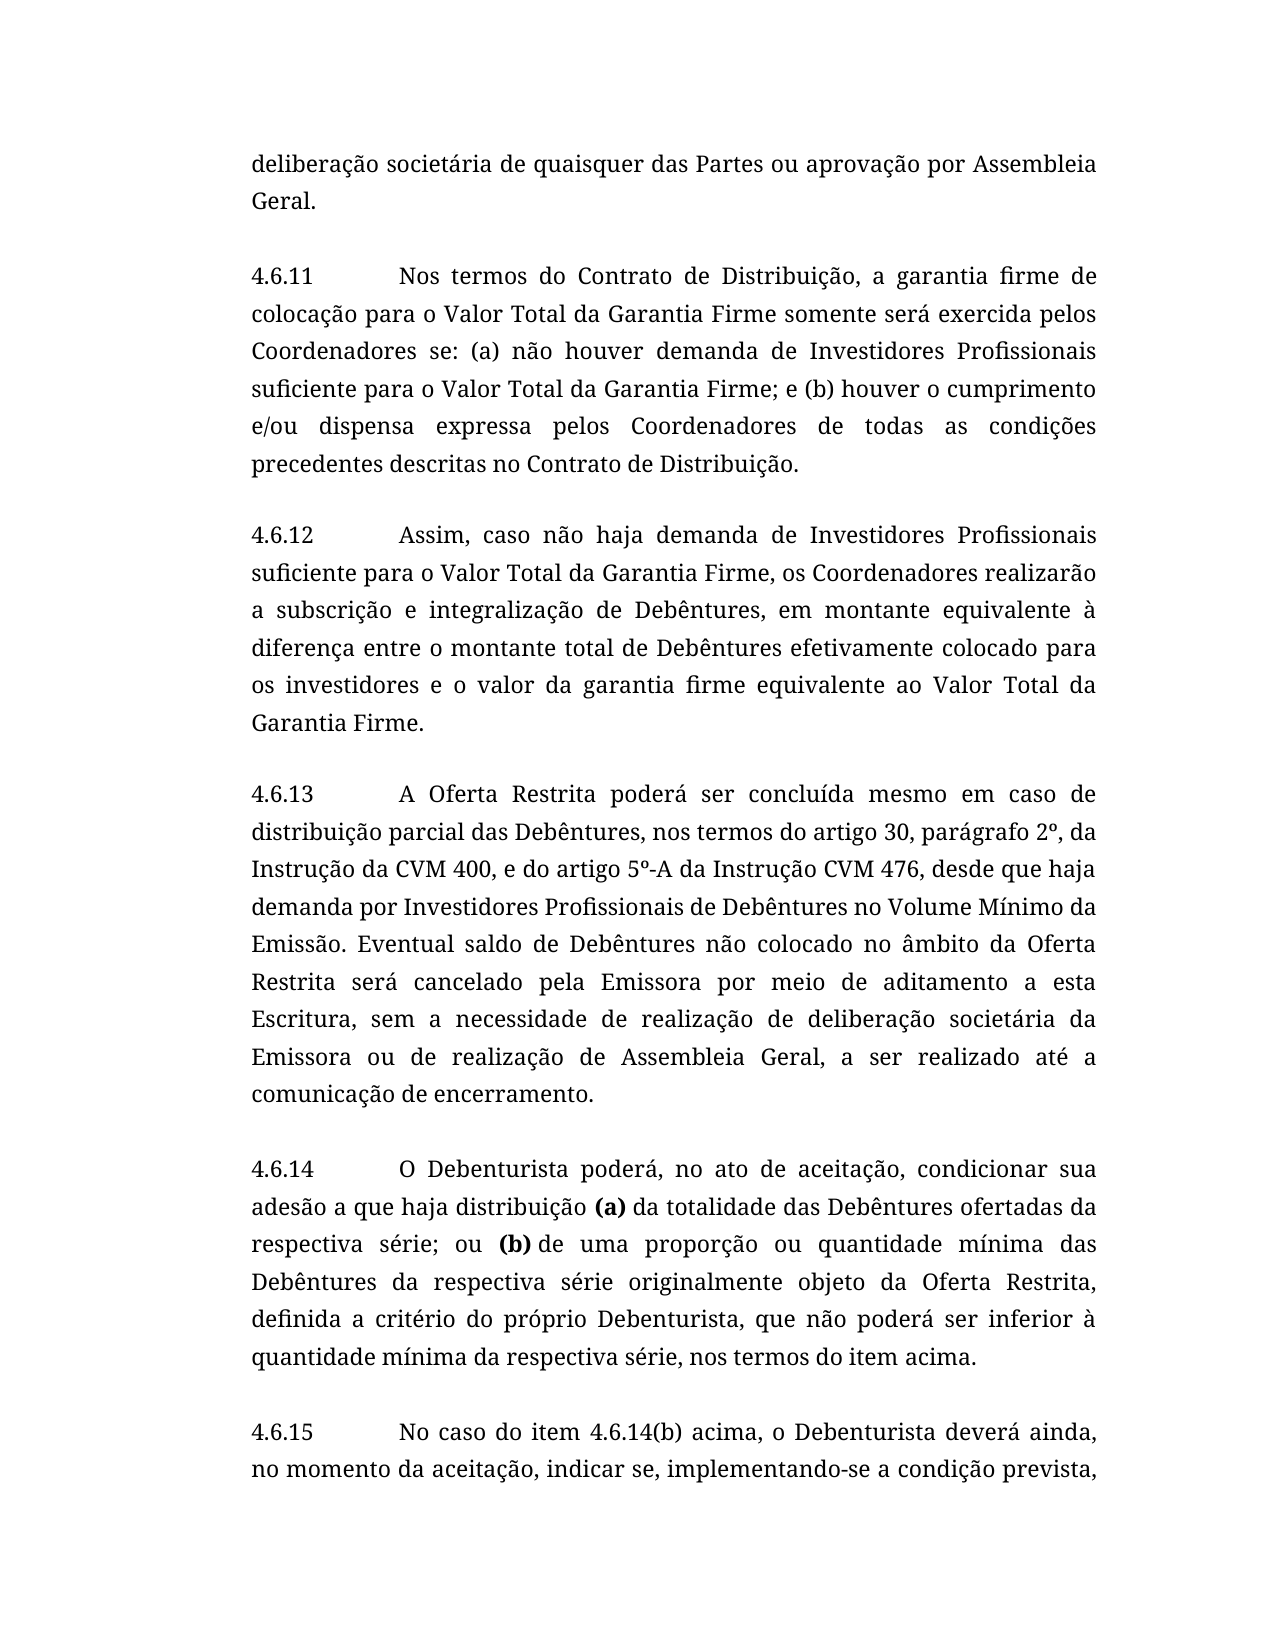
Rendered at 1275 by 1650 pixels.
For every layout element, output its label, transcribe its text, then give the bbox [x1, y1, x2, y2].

text A Oferta Restrita poderá ser concluída mesmo em caso de distribuição parcial das Debêntures, nos termos do artigo 30, parágrafo 2º, da Instrução da CVM 400, e do artigo 5º-A da Instrução CVM 476, desde que haja demanda por Investidores Profissionais de Debêntures no Volume Mínimo da Emissão. Eventual saldo de Debêntures não colocado no âmbito da Oferta Restrita será cancelado pela Emissora por meio de aditamento a esta Escritura, sem a necessidade de realização de deliberação societária da Emissora ou de realização de Assembleia Geral, a ser realizado até a comunicação de encerramento. [251, 778, 1098, 1109]
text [251, 148, 1098, 216]
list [251, 1416, 1098, 1484]
list O Debenturista poderá, no ato de aceitação, condicionar sua adesão a que haja distribuição (a) da totalidade das Debêntures ofertadas da respectiva série; ou (b) de uma proporção ou quantidade mínima das Debêntures da respectiva série originalmente objeto da Oferta Restrita, definida a critério do próprio Debenturista, que não poderá ser inferior à quantidade mínima da respectiva série, nos termos do item 4.6.11 acima. [251, 1153, 1098, 1372]
text Nos termos do Contrato de Distribuição, a garantia firme de colocação para o Valor Total da Garantia Firme somente será exercida pelos Coordenadores se: (a) não houver demanda de Investidores Profissionais suficiente para o Valor Total da Garantia Firme; e (b) houver o cumprimento e/ou dispensa expressa pelos Coordenadores de todas as condições precedentes descritas no Contrato de Distribuição. [251, 260, 1098, 479]
text Assim, caso não haja demanda de Investidores Profissionais suficiente para o Valor Total da Garantia Firme, os Coordenadores realizarão a subscrição e integralização de Debêntures, em montante equivalente à diferença entre o montante total de Debêntures efetivamente colocado para os investidores e o valor da garantia firme equivalente ao Valor Total da Garantia Firme. [251, 519, 1098, 738]
